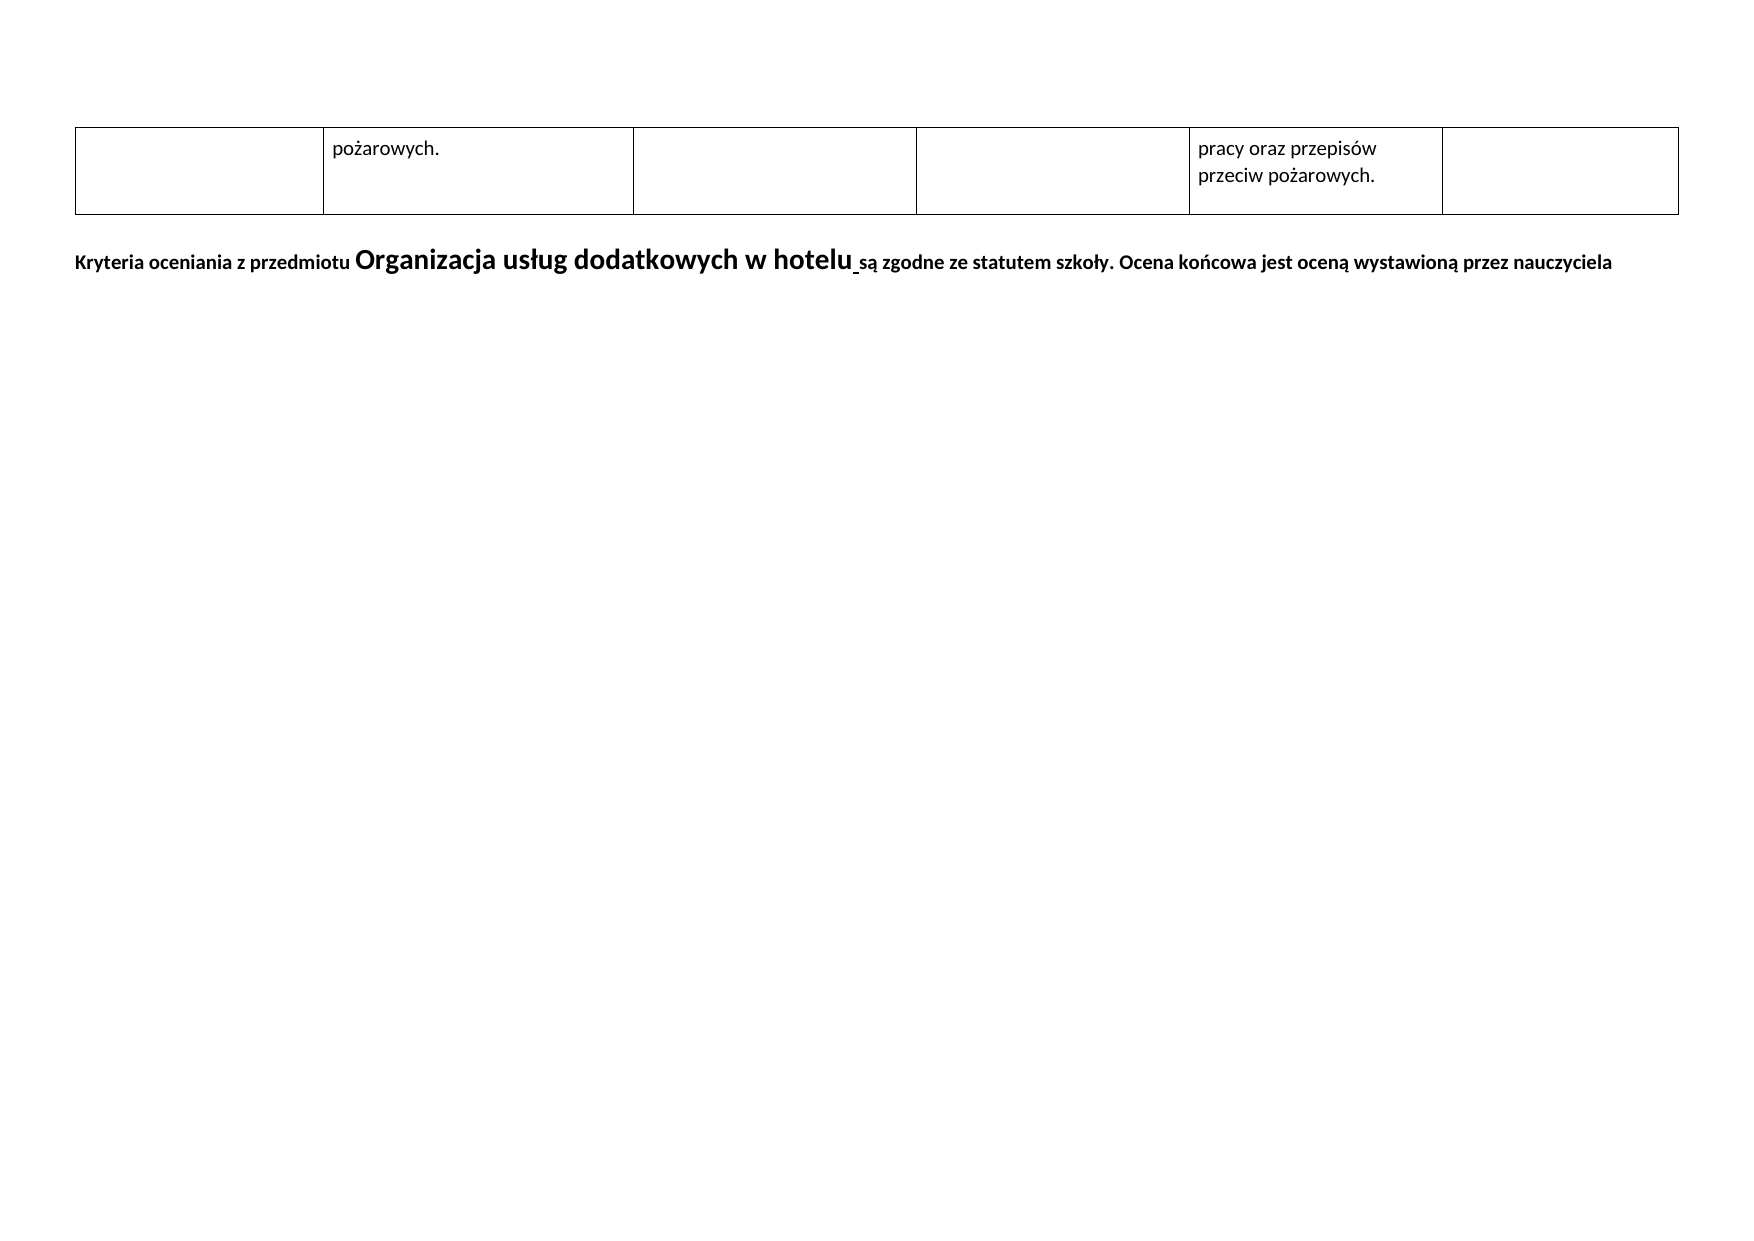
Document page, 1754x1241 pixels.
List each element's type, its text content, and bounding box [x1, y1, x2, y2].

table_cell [76, 128, 323, 214]
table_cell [634, 128, 916, 214]
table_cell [1443, 128, 1678, 214]
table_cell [324, 128, 633, 214]
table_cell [917, 128, 1189, 214]
text Kryteria oceniania z przedmiotu Organizacja usług dodatkowych w hotelu są zgodne ze statutem szkoły. Ocena końcowa jest oceną wystawioną przez nauczyciela [75, 241, 1679, 277]
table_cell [1190, 128, 1442, 214]
